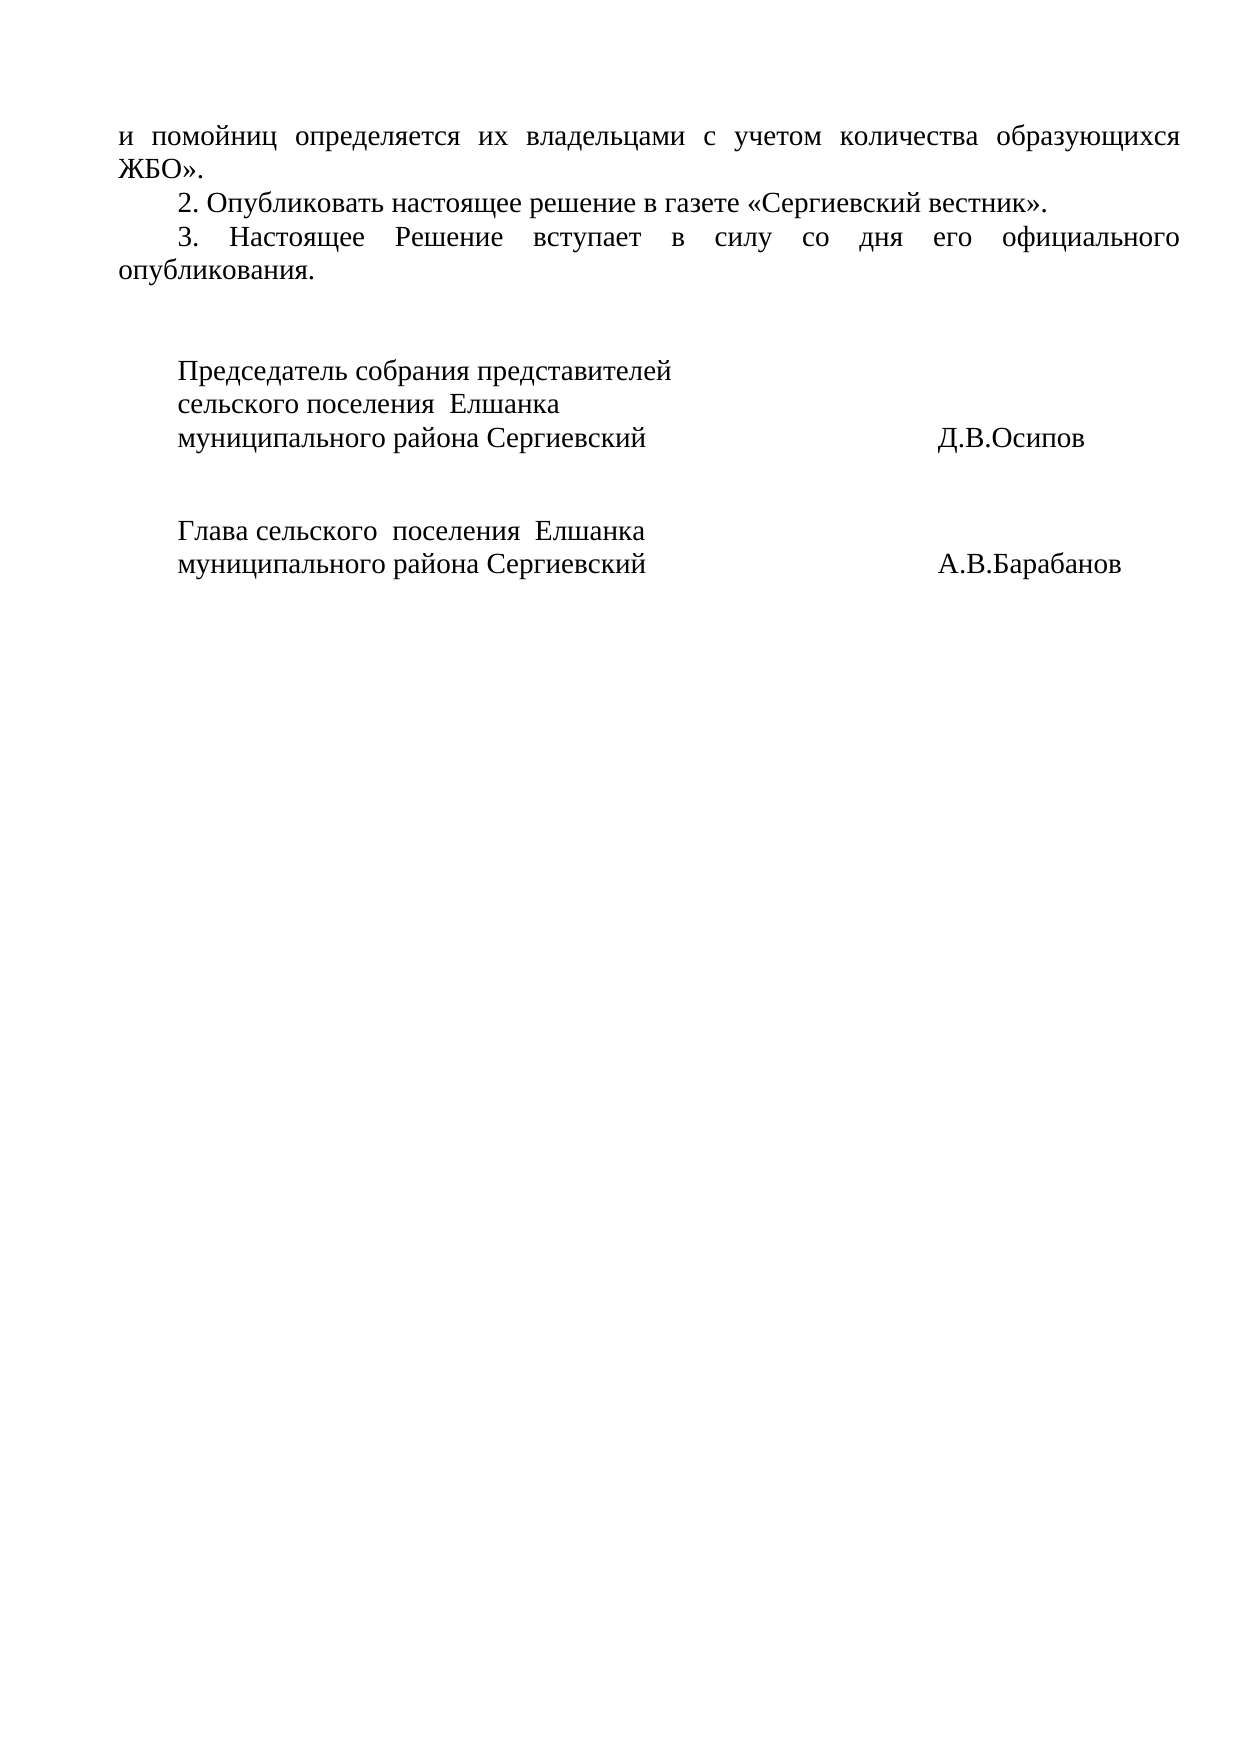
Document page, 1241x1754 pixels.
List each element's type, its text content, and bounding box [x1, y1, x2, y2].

text 2. Опубликовать настоящее решение в газете «Сергиевский вестник». [118, 185, 1181, 219]
text Председатель собрания представителей [177, 353, 1181, 386]
text муниципального района Сергиевский А.В.Барабанов [177, 546, 1181, 580]
text муниципального района Сергиевский Д.В.Осипов [177, 420, 1181, 453]
text Глава сельского поселения Елшанка [177, 513, 1181, 546]
text 3. Настоящее Решение вступает в силу со дня его официального опубликования. [118, 219, 1181, 286]
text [118, 118, 1181, 185]
text сельского поселения Елшанка [177, 386, 1181, 420]
